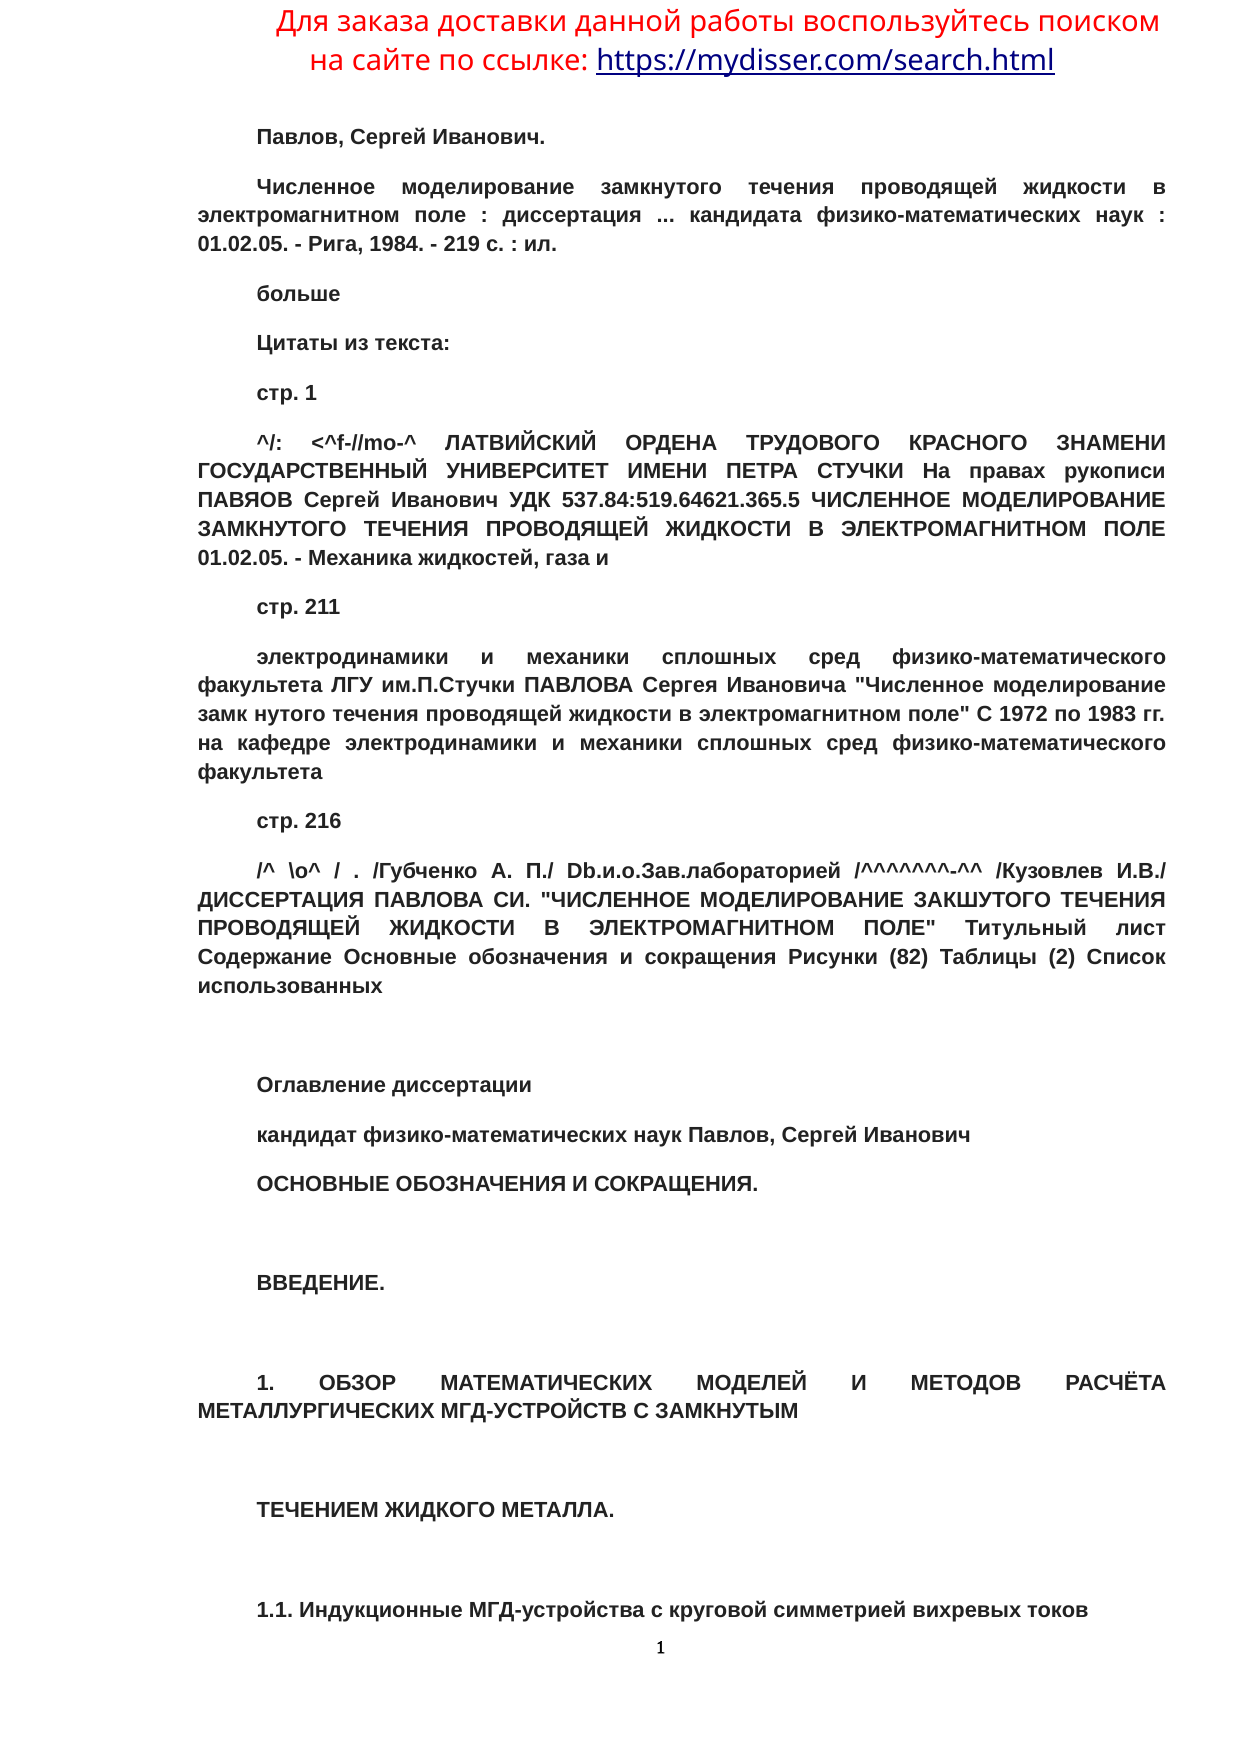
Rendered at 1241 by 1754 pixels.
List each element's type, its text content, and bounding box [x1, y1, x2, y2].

text стр. 211 [197, 590, 1167, 619]
text больше [197, 277, 1167, 306]
text ВВЕДЕНИЕ. [197, 1267, 1167, 1295]
text Оглавление диссертации [197, 1068, 1167, 1097]
text /^ \о^ / . /Губченко А. П./ Db.и.о.Зав.лабораторией /^^^^^^^-^^ /Кузовлев И.В./ ДИССЕРТАЦИЯ ПАВЛОВА СИ. "ЧИСЛЕННОЕ МОДЕЛИРОВАНИЕ ЗАКШУТОГО ТЕЧЕНИЯ ПРОВОДЯЩЕЙ ЖИДКОСТИ В ЭЛЕКТРОМАГНИТНОМ ПОЛЕ" Титульный лист Содержание Основные обозначения и сокращения Рисунки (82) Таблицы (2) Список использованных [197, 854, 1167, 998]
text 1.1. Индукционные МГД-устройства с круговой симметрией вихревых токов [197, 1593, 1167, 1622]
text ОСНОВНЫЕ ОБОЗНАЧЕНИЯ И СОКРАЩЕНИЯ. [197, 1167, 1167, 1196]
text Павлов, Сергей Иванович. [197, 120, 1167, 149]
text Численное моделирование замкнутого течения проводящей жидкости в электромагнитном поле : диссертация ... кандидата физико-математических наук : 01.02.05. - Рига, 1984. - 219 с. : ил. [197, 170, 1167, 256]
text 1. ОБЗОР МАТЕМАТИЧЕСКИХ МОДЕЛЕЙ И МЕТОДОВ РАСЧЁТА МЕТАЛЛУРГИЧЕСКИХ МГД-УСТРОЙСТВ С ЗАМКНУТЫМ [197, 1366, 1167, 1423]
text электродинамики и механики сплошных сред физико-математического факультета ЛГУ им.П.Стучки ПАВЛОВА Сергея Ивановича "Численное моделирование замк­ нутого течения проводящей жидкости в электромагнитном поле" С 1972 по 1983 гг. на кафедре электродинамики и механики сплошных сред физико-математического факультета [197, 640, 1167, 784]
text ^/: <^f-//mo-^ ЛАТВИЙСКИЙ ОРДЕНА ТРУДОВОГО КРАСНОГО ЗНАМЕНИ ГОСУДАРСТВЕННЫЙ УНИВЕРСИТЕТ ИМЕНИ ПЕТРА СТУЧКИ На правах рукописи ПАВЯОВ Сергей Иванович УДК 537.84:519.64621.365.5 ЧИСЛЕННОЕ МОДЕЛИРОВАНИЕ ЗАМКНУТОГО ТЕЧЕНИЯ ПРОВОДЯЩЕЙ ЖИДКОСТИ В ЭЛЕКТРОМАГНИТНОМ ПОЛЕ 01.02.05. - Механика жидкостей, газа и [197, 426, 1167, 569]
text стр. 1 [197, 376, 1167, 405]
text стр. 216 [197, 804, 1167, 833]
text кандидат физико-математических наук Павлов, Сергей Иванович [197, 1118, 1167, 1147]
text Цитаты из текста: [197, 327, 1167, 355]
text ТЕЧЕНИЕМ ЖИДКОГО МЕТАЛЛА. [197, 1494, 1167, 1522]
